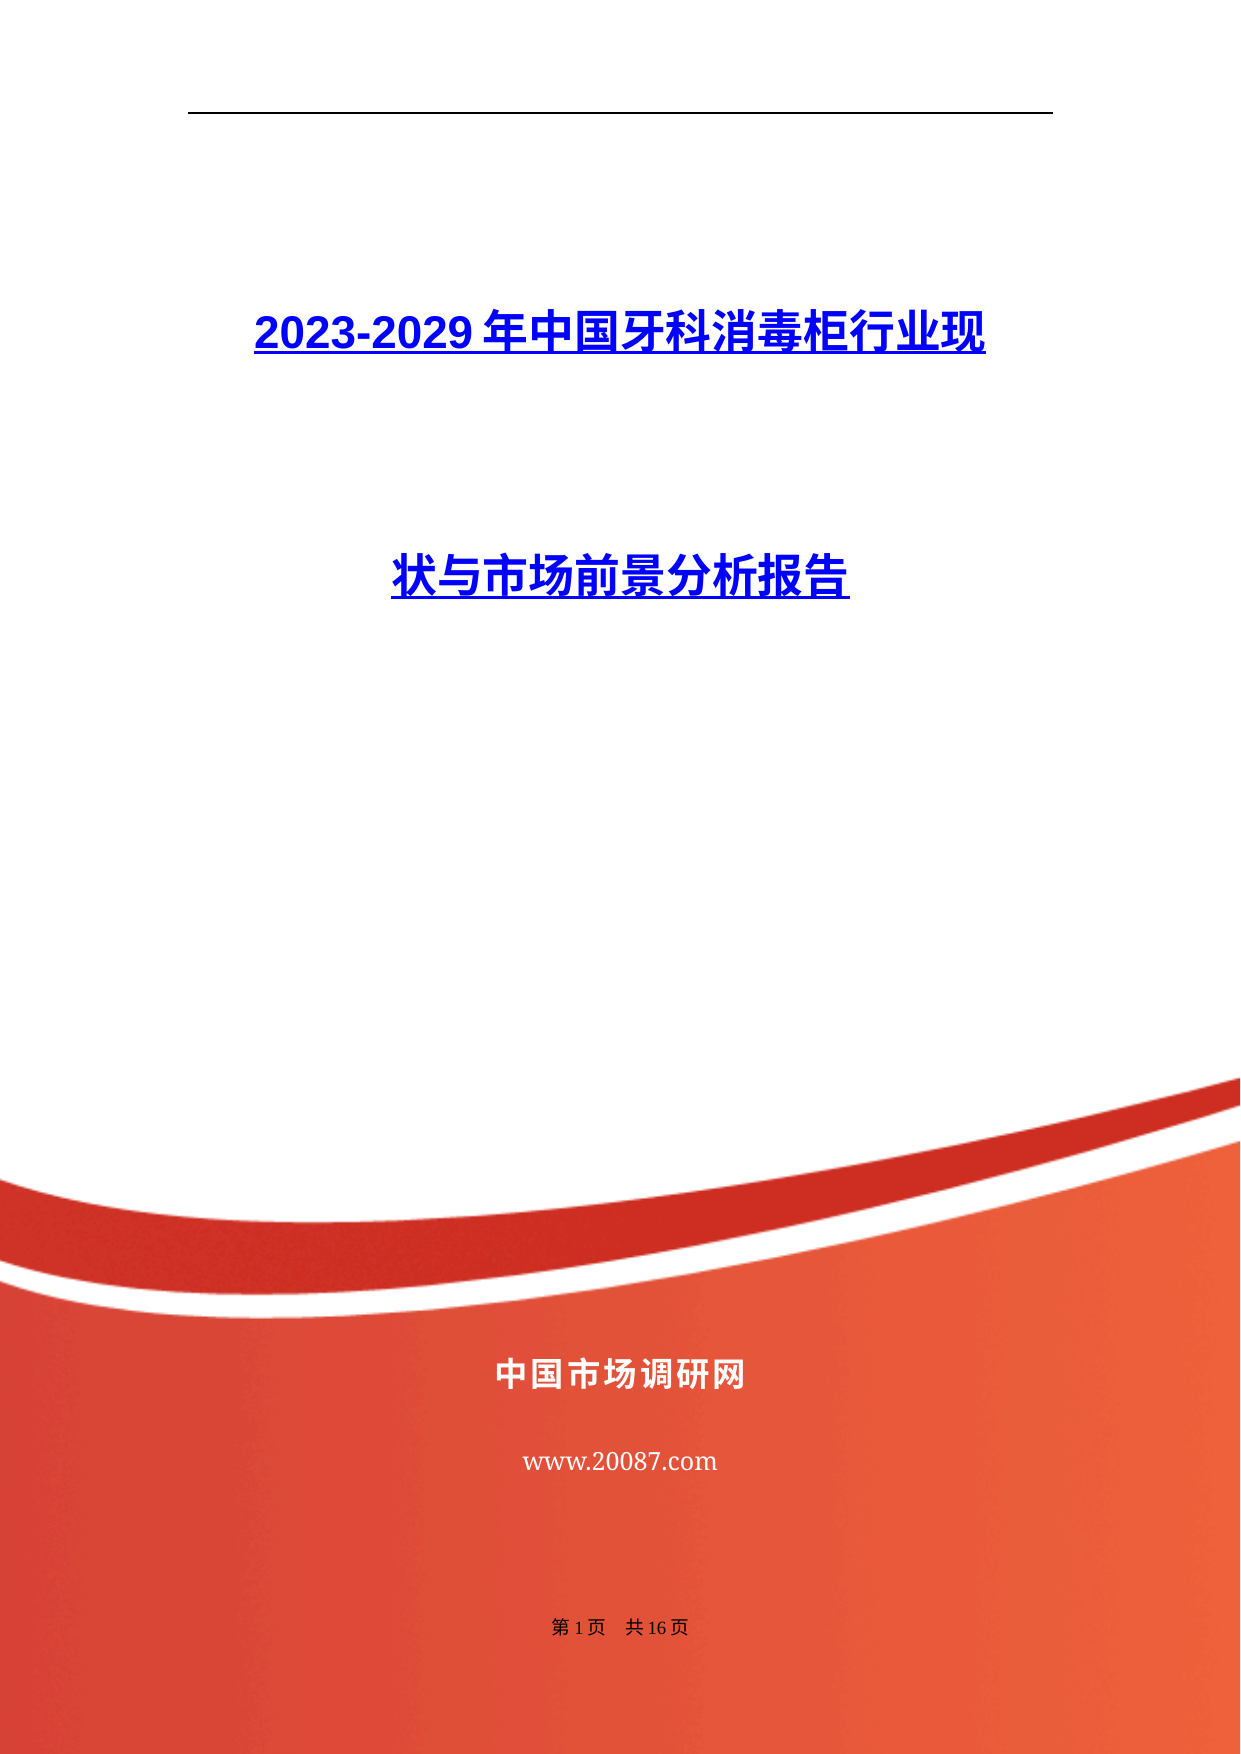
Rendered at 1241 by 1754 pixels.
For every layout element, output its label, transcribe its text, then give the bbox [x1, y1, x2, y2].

picture [0, 1006, 1241, 1754]
text www.20087.com [187, 1428, 1053, 1493]
subtitle 中国市场调研网 [187, 1339, 1053, 1404]
table_header 2023-2029年中国牙科消毒柜行业现状与市场前景分析报告 [188, 207, 1053, 773]
